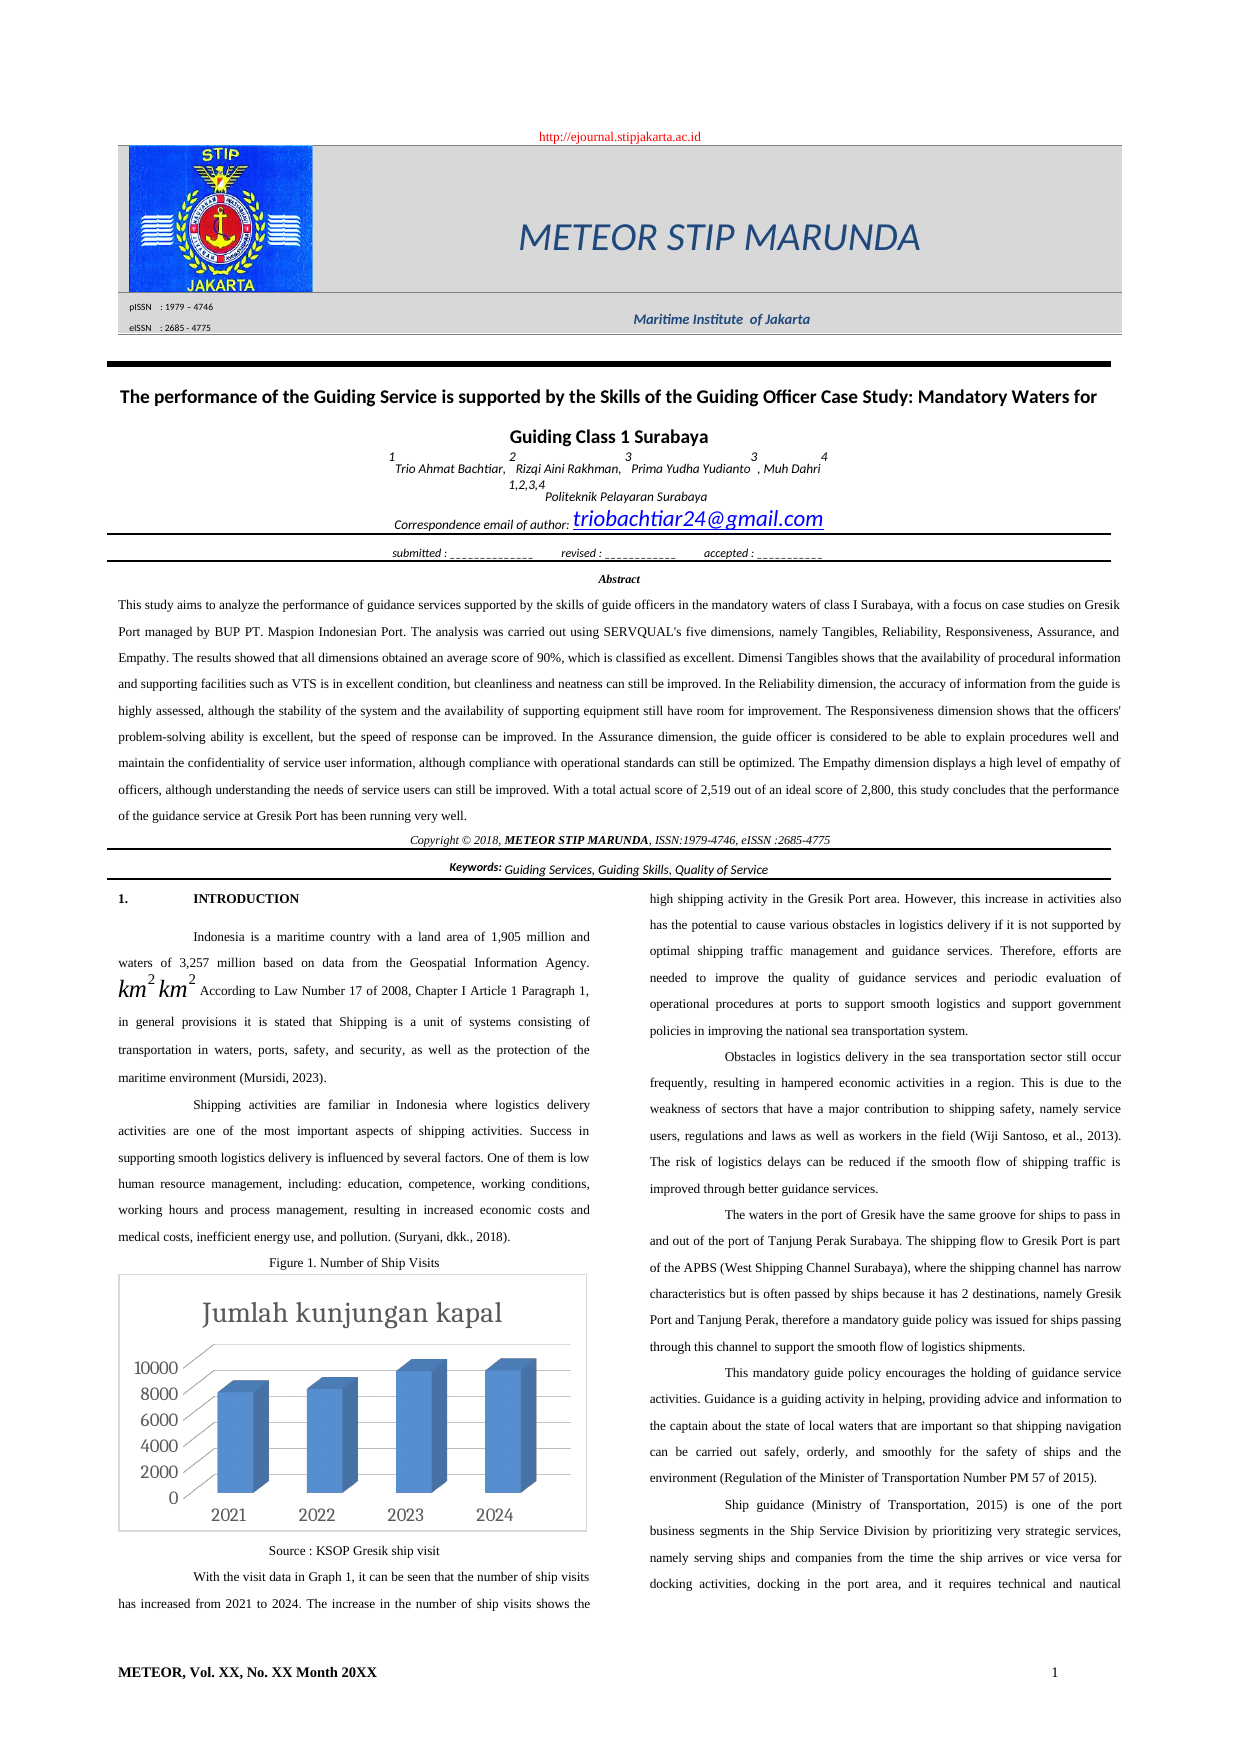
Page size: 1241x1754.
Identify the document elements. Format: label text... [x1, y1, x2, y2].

text Copyright © 2018, METEOR STIP MARUNDA, ISSN:1979-4746, eISSN :2685-4775 [118, 823, 1122, 847]
table_cell submitted : ______________ revised : ____________ accepted : ___________ [107, 535, 1111, 560]
text Source : KSOP Gresik ship visit [118, 1270, 591, 1558]
text This study aims to analyze the performance of guidance services supported by the skills of guide officers in the mandatory waters of class I Surabaya, with a focus on case studies on Gresik Port managed by BUP PT. Maspion Indonesian Port. The analysis was carried out using SERVQUAL's five dimensions, namely Tangibles, Reliability, Responsiveness, Assurance, and Empathy. The results showed that all dimensions obtained an average score of 90%, which is classified as excellent. Dimensi Tangibles shows that the availability of procedural information and supporting facilities such as VTS is in excellent condition, but cleanliness and neatness can still be improved. In the Reliability dimension, the accuracy of information from the guide is highly assessed, although the stability of the system and the availability of supporting equipment still have room for improvement. The Responsiveness dimension shows that the officers' problem-solving ability is excellent, but the speed of response can be improved. In the Assurance dimension, the guide officer is considered to be able to explain procedures well and maintain the confidentiality of service user information, although compliance with operational standards can still be optimized. The Empathy dimension displays a high level of empathy of officers, although understanding the needs of service users can still be improved. With a total actual score of 2,519 out of an ideal score of 2,800, this study concludes that the performance of the guidance service at Gresik Port has been running very well. [118, 586, 1122, 823]
table_header [313, 146, 324, 292]
text Obstacles in logistics delivery in the sea transportation sector still occur frequently, resulting in hampered economic activities in a region. This is due to the weakness of sectors that have a major contribution to shipping safety, namely service users, regulations and laws as well as workers in the field (Wiji Santoso, et al., 2013). The risk of logistics delays can be reduced if the smooth flow of shipping traffic is improved through better guidance services. [649, 1038, 1122, 1196]
picture [129, 145, 313, 292]
table_cell Maritime Institute of Jakarta [324, 293, 1122, 333]
text http://ejournal.stipjakarta.ac.id [118, 118, 1122, 144]
text Indonesia is a maritime country with a land area of 1,905 million and waters of 3,257 million based on data from the Geospatial Information Agency. According to Law Number 17 of 2008, Chapter I Article 1 Paragraph 1, in general provisions it is stated that Shipping is a unit of systems consisting of transportation in waters, ports, safety, and security, as well as the protection of the maritime environment (Mursidi, 2023). [118, 918, 591, 1086]
text This mandatory guide policy encourages the holding of guidance service activities. Guidance is a guiding activity in helping, providing advice and information to the captain about the state of local waters that are important so that shipping navigation can be carried out safely, orderly, and smoothly for the safety of ships and the environment (Regulation of the Minister of Transportation Number PM 57 of 2015). [649, 1354, 1122, 1486]
table_cell pISSN : 1979 – 4746 eISSN : 2685 - 4775 [118, 293, 324, 333]
text Shipping activities are familiar in Indonesia where logistics delivery activities are one of the most important aspects of shipping activities. Success in supporting smooth logistics delivery is influenced by several factors. One of them is low human resource management, including: education, competence, working conditions, working hours and process management, resulting in increased economic costs and medical costs, inefficient energy use, and pollution. (Suryani, dkk., 2018). [118, 1086, 591, 1244]
table_header Keywords: Guiding Services, Guiding Skills, Quality of Service [107, 850, 1111, 878]
table_header [118, 146, 129, 292]
text The waters in the port of Gresik have the same groove for ships to pass in and out of the port of Tanjung Perak Surabaya. The shipping flow to Gresik Port is part of the APBS (West Shipping Channel Surabaya), where the shipping channel has narrow characteristics but is often passed by ships because it has 2 destinations, namely Gresik Port and Tanjung Perak, therefore a mandatory guide policy was issued for ships passing through this channel to support the smooth flow of logistics shipments. [649, 1196, 1122, 1354]
table_header The performance of the Guiding Service is supported by the Skills of the Guiding Officer Case Study: Mandatory Waters for Guiding Class 1 Surabaya 1Trio Ahmat Bachtiar, 2Rizqi Aini Rakhman, 3Prima Yudha Yudianto3, Muh Dahri4 1,2,3,4Politeknik Pelayaran Surabaya Correspondence email of author: triobachtiar24@gmail.com [107, 367, 1111, 533]
table_header METEOR STIP MARUNDA [324, 146, 1122, 292]
text Abstract [118, 562, 1122, 586]
text With the visit data in Graph 1, it can be seen that the number of ship visits has increased from 2021 to 2024. The increase in the number of ship visits shows the high shipping activity in the Gresik Port area. However, this increase in activities also has the potential to cause various obstacles in logistics delivery if it is not supported by optimal shipping traffic management and guidance services. Therefore, efforts are needed to improve the quality of guidance services and periodic evaluation of operational procedures at ports to support smooth logistics and support government policies in improving the national sea transportation system. [649, 880, 1122, 1038]
subtitle INTRODUCTION [118, 880, 591, 906]
text Figure 1. Number of Ship Visits [118, 1244, 591, 1270]
